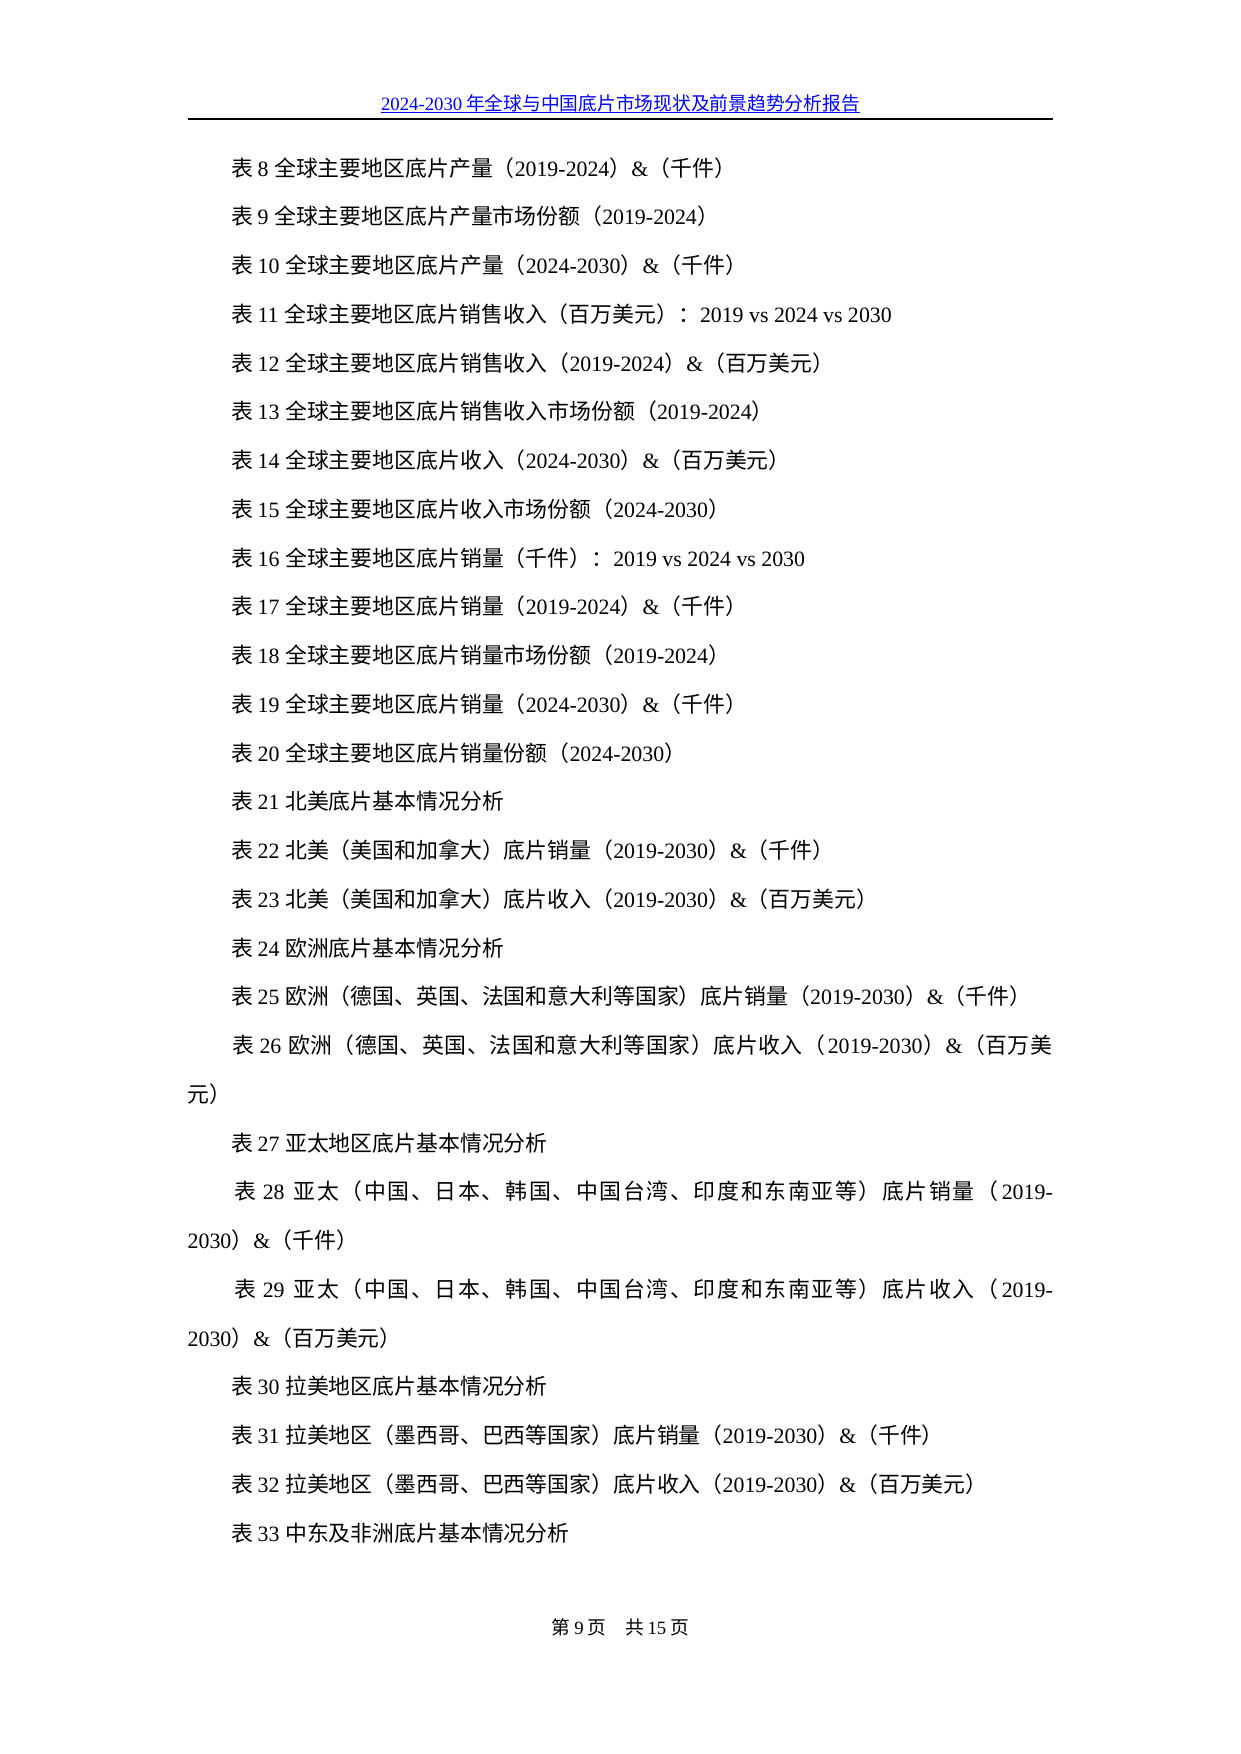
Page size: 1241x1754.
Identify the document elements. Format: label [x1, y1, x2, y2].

text [187, 150, 1053, 1548]
